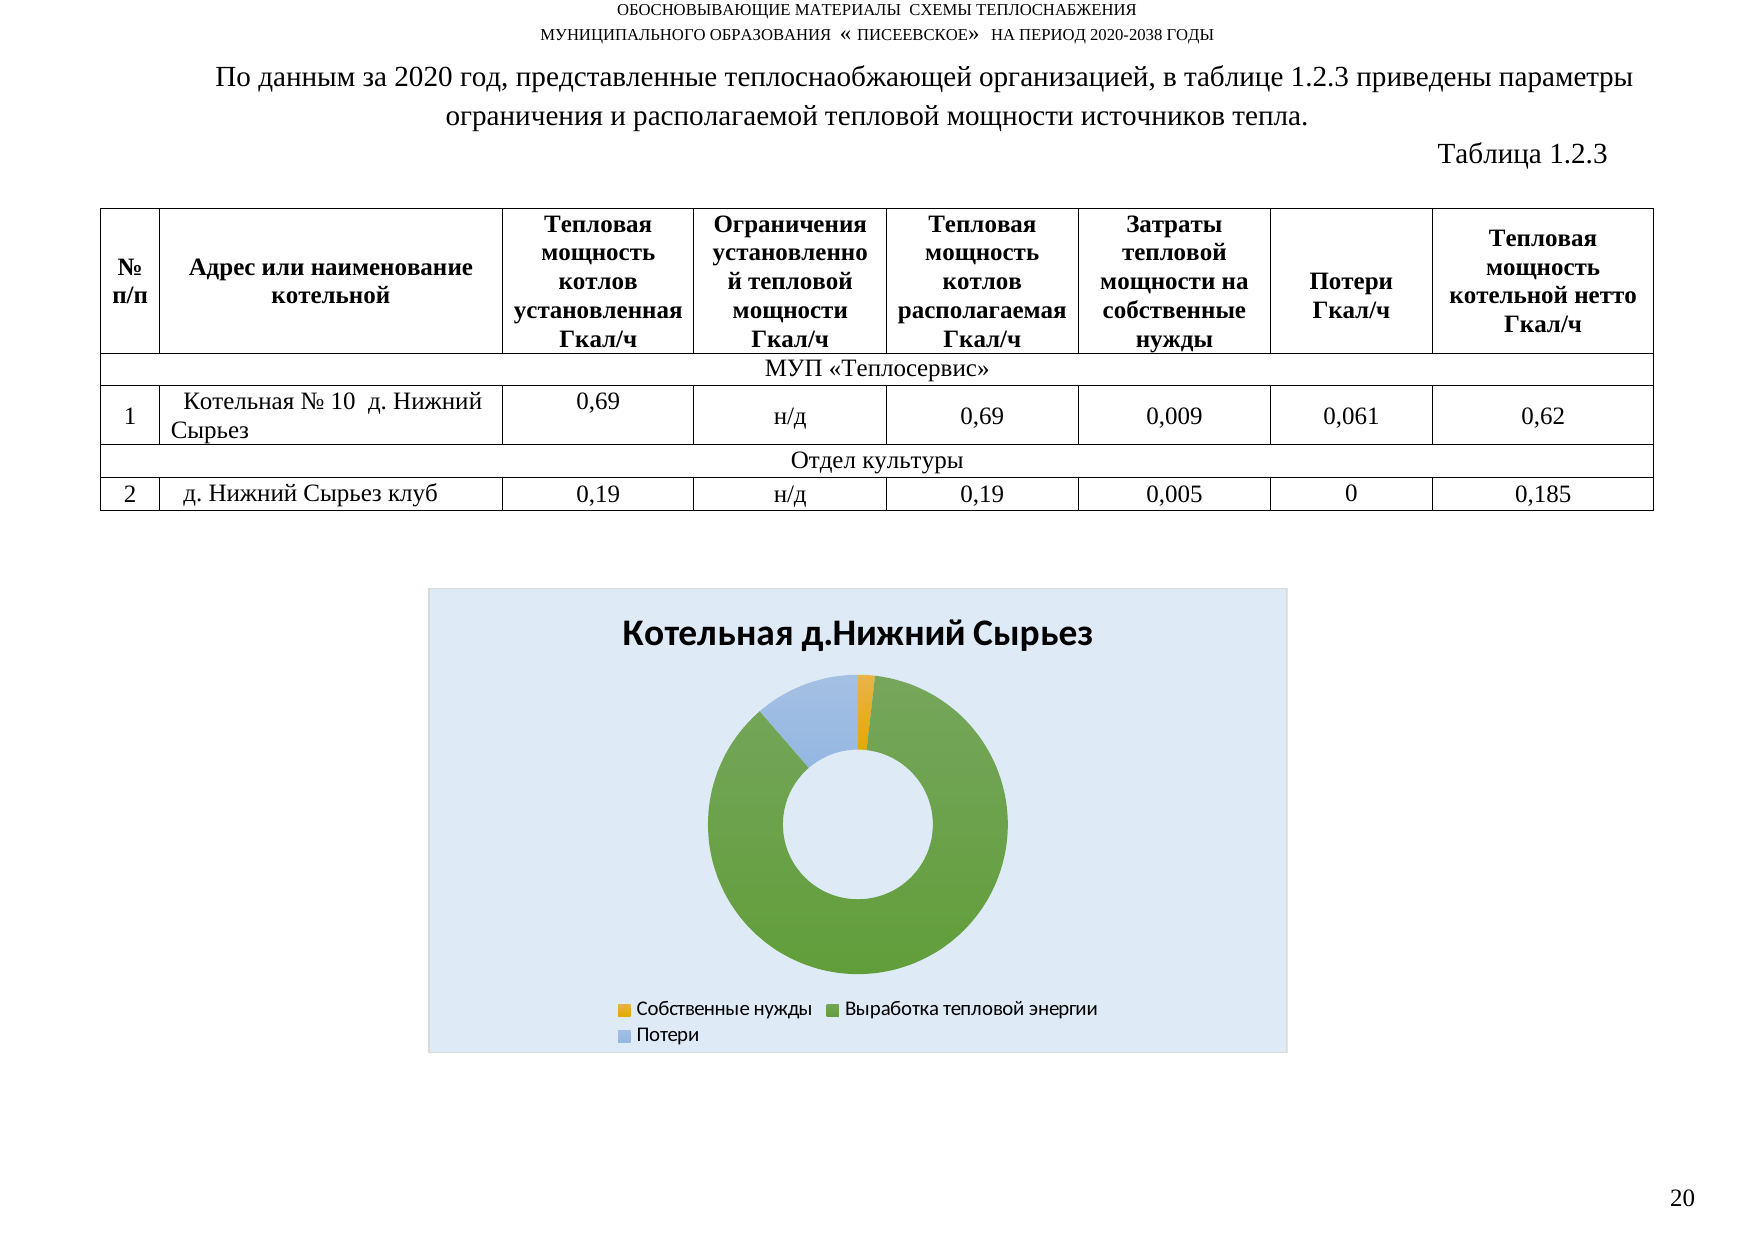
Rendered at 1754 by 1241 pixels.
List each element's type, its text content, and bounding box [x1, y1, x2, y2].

table_cell 0 [1271, 478, 1432, 509]
table_cell 1 [101, 386, 159, 444]
table_cell 0,009 [1079, 386, 1270, 444]
table_cell 0,19 [887, 478, 1078, 509]
table_header Тепловая мощность котлов установленная Гкал/ч [503, 209, 693, 352]
table_cell 2 [101, 478, 159, 509]
table_cell д. Нижний Сырьез клуб [160, 478, 502, 509]
table_header № п/п [101, 209, 159, 352]
table_cell 0,69 [503, 386, 693, 444]
text По данным за 2020 год, представленные теплоснаобжающей организацией, в таблице 1.2.3 приведены параметры ограничения и располагаемой тепловой мощности источников тепла. [59, 59, 1695, 131]
table_header Адрес или наименование котельной [160, 209, 502, 352]
table_cell 0,19 [503, 478, 693, 509]
table_cell Отдел культуры [101, 445, 1653, 477]
table_cell Котельная № 10 д. Нижний Сырьез [160, 386, 502, 444]
table_cell 0,69 [887, 386, 1078, 444]
table_cell 0,061 [1271, 386, 1432, 444]
text Таблица 1.2.3 [59, 136, 1695, 170]
table_cell 0,185 [1433, 478, 1653, 509]
table_header Затраты тепловой мощности на собственные нужды [1079, 209, 1270, 352]
table_cell 0,005 [1079, 478, 1270, 509]
table_cell МУП «Теплосервис» [101, 354, 1653, 385]
table_cell 0,62 [1433, 386, 1653, 444]
table_header Тепловая мощность котлов располагаемая Гкал/ч [887, 209, 1078, 352]
table_cell н/д [694, 478, 886, 509]
table_header Потери Гкал/ч [1271, 209, 1432, 352]
table_cell н/д [694, 386, 886, 444]
table_header Тепловая мощность котельной нетто Гкал/ч [1433, 209, 1653, 352]
table_header Ограничения установленной тепловой мощности Гкал/ч [694, 209, 886, 352]
